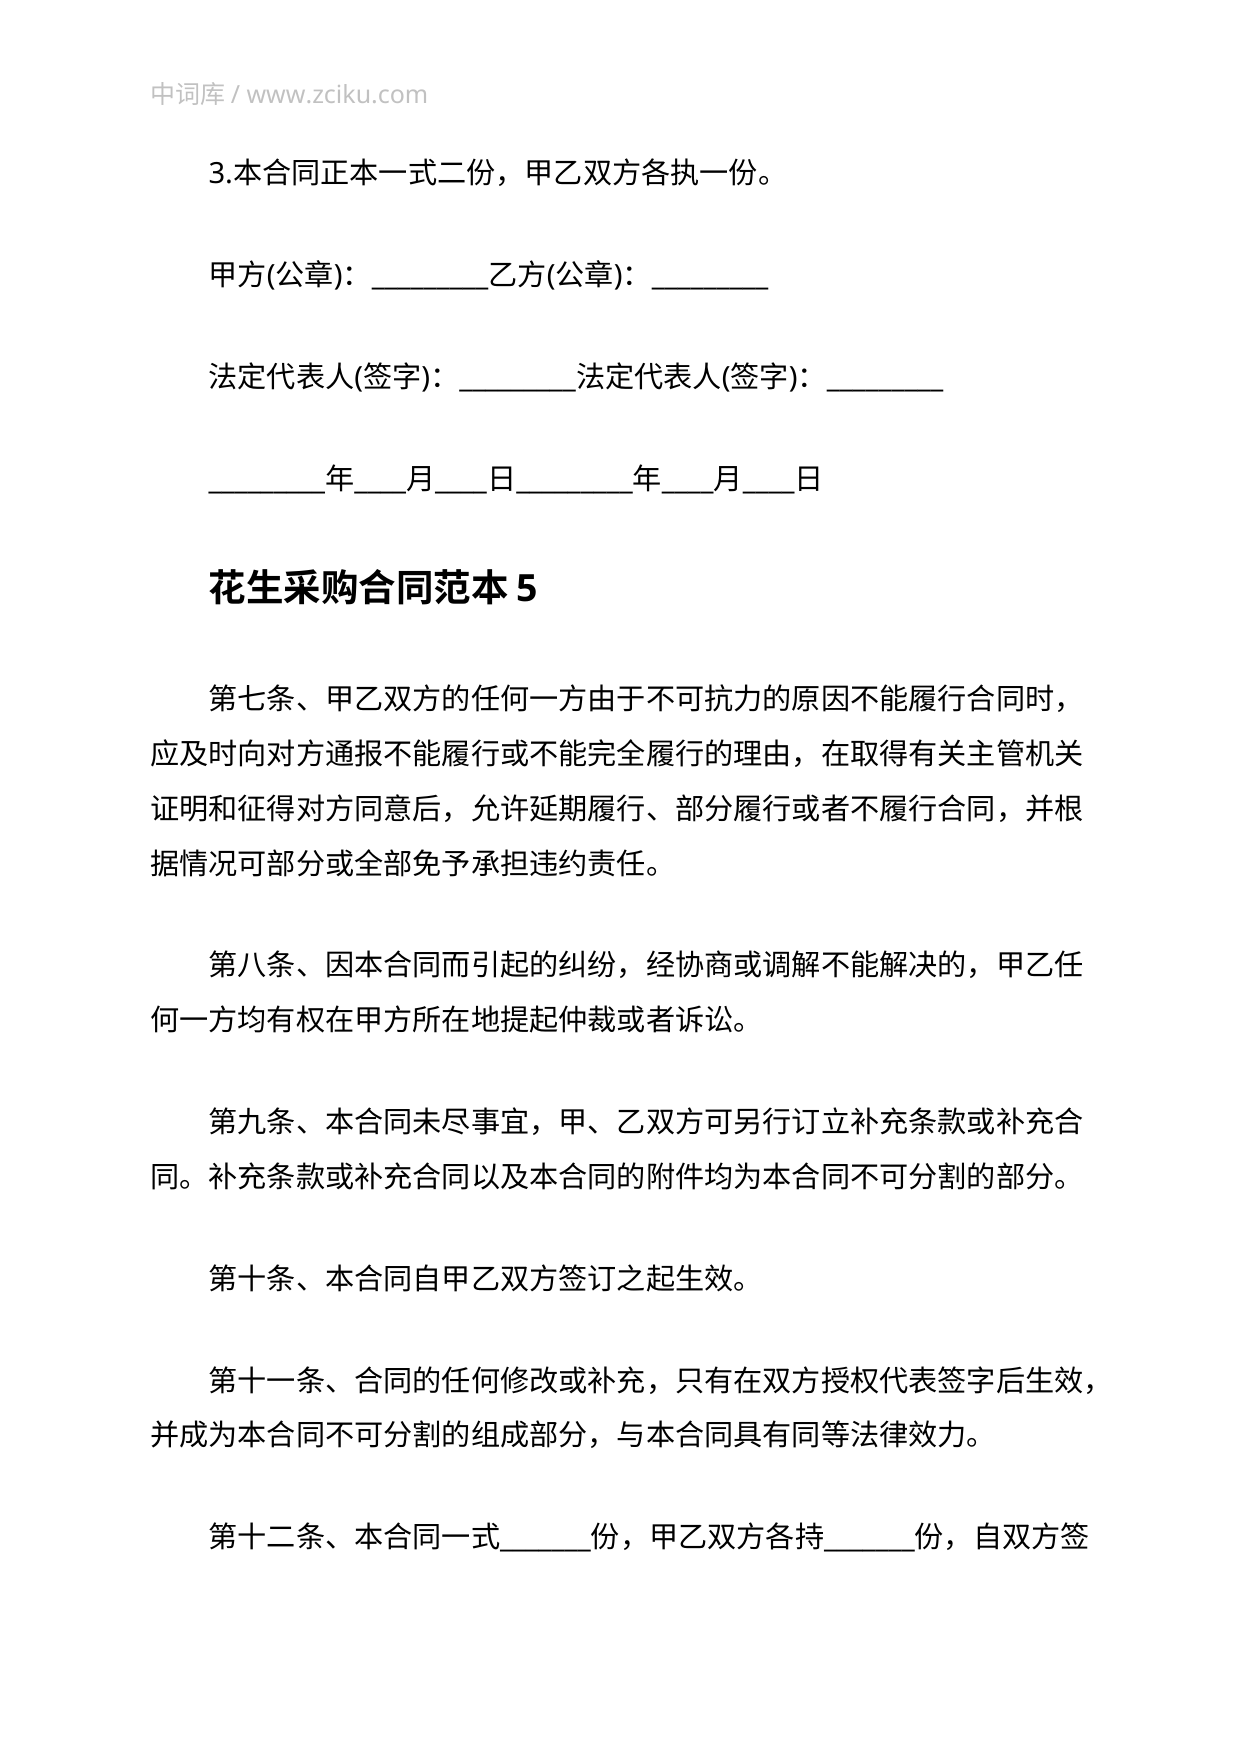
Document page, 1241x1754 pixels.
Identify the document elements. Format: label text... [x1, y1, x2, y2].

text 3.本合同正本一式二份，甲乙双方各执一份。 [150, 150, 1090, 192]
text 第十条、本合同自甲乙双方签订之起生效。 [150, 1255, 1090, 1298]
text _________年____月____日_________年____月____日 [150, 456, 1090, 498]
text 第九条、本合同未尽事宜，甲、乙双方可另行订立补充条款或补充合同。补充条款或补充合同以及本合同的附件均为本合同不可分割的部分。 [150, 1099, 1090, 1196]
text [150, 1514, 1090, 1556]
text 花生采购合同范本5 [150, 558, 1090, 612]
text 法定代表人(签字)：_________法定代表人(签字)：_________ [150, 354, 1090, 396]
text 第十一条、合同的任何修改或补充，只有在双方授权代表签字后生效，并成为本合同不可分割的组成部分，与本合同具有同等法律效力。 [150, 1357, 1090, 1454]
text 第八条、因本合同而引起的纠纷，经协商或调解不能解决的，甲乙任何一方均有权在甲方所在地提起仲裁或者诉讼。 [150, 942, 1090, 1039]
text 第七条、甲乙双方的任何一方由于不可抗力的原因不能履行合同时，应及时向对方通报不能履行或不能完全履行的理由，在取得有关主管机关证明和征得对方同意后，允许延期履行、部分履行或者不履行合同，并根据情况可部分或全部免予承担违约责任。 [150, 676, 1090, 882]
text 甲方(公章)：_________乙方(公章)：_________ [150, 252, 1090, 294]
